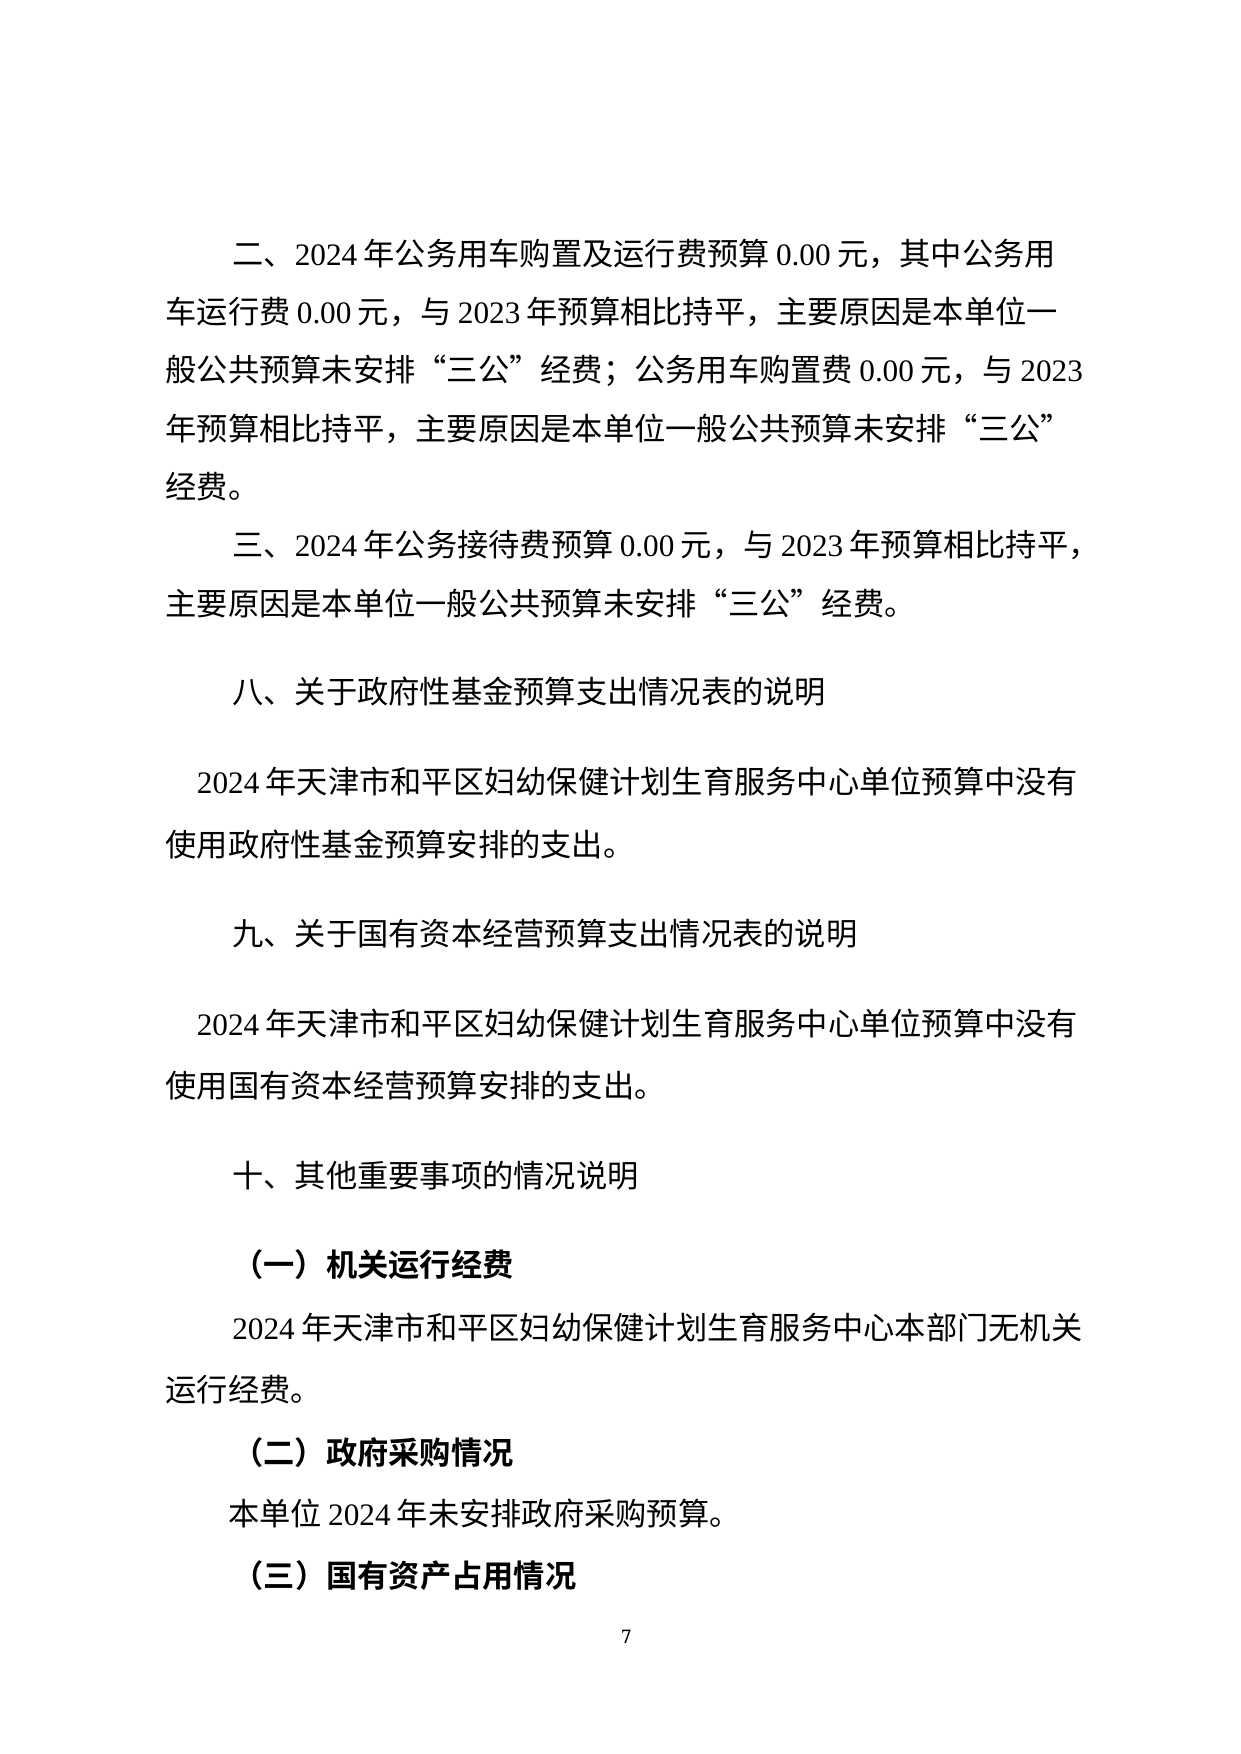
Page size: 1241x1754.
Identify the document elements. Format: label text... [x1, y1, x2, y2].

text 八、关于政府性基金预算支出情况表的说明 [165, 654, 1087, 716]
text 2024年天津市和平区妇幼保健计划生育服务中心单位预算中没有使用国有资本经营预算安排的支出。 [165, 985, 1087, 1110]
text 三、2024年公务接待费预算0.00元，与2023年预算相比持平，主要原因是本单位一般公共预算未安排“三公”经费。 [165, 510, 1087, 627]
text （一）机关运行经费 [232, 1227, 1087, 1289]
text 二、2024年公务用车购置及运行费预算0.00元，其中公务用车运行费0.00元，与2023年预算相比持平，主要原因是本单位一般公共预算未安排“三公”经费；公务用车购置费0.00元，与2023年预算相比持平，主要原因是本单位一般公共预算未安排“三公”经费。 [165, 218, 1087, 510]
text （三）国有资产占用情况 [165, 1537, 1087, 1600]
text （二）政府采购情况 [232, 1414, 1087, 1477]
text 九、关于国有资本经营预算支出情况表的说明 [165, 896, 1087, 958]
text 2024年天津市和平区妇幼保健计划生育服务中心单位预算中没有使用政府性基金预算安排的支出。 [165, 743, 1087, 868]
text 2024年天津市和平区妇幼保健计划生育服务中心本部门无机关运行经费。 [165, 1289, 1087, 1414]
text 本单位2024年未安排政府采购预算。 [165, 1477, 1087, 1537]
text 十、其他重要事项的情况说明 [165, 1137, 1087, 1200]
